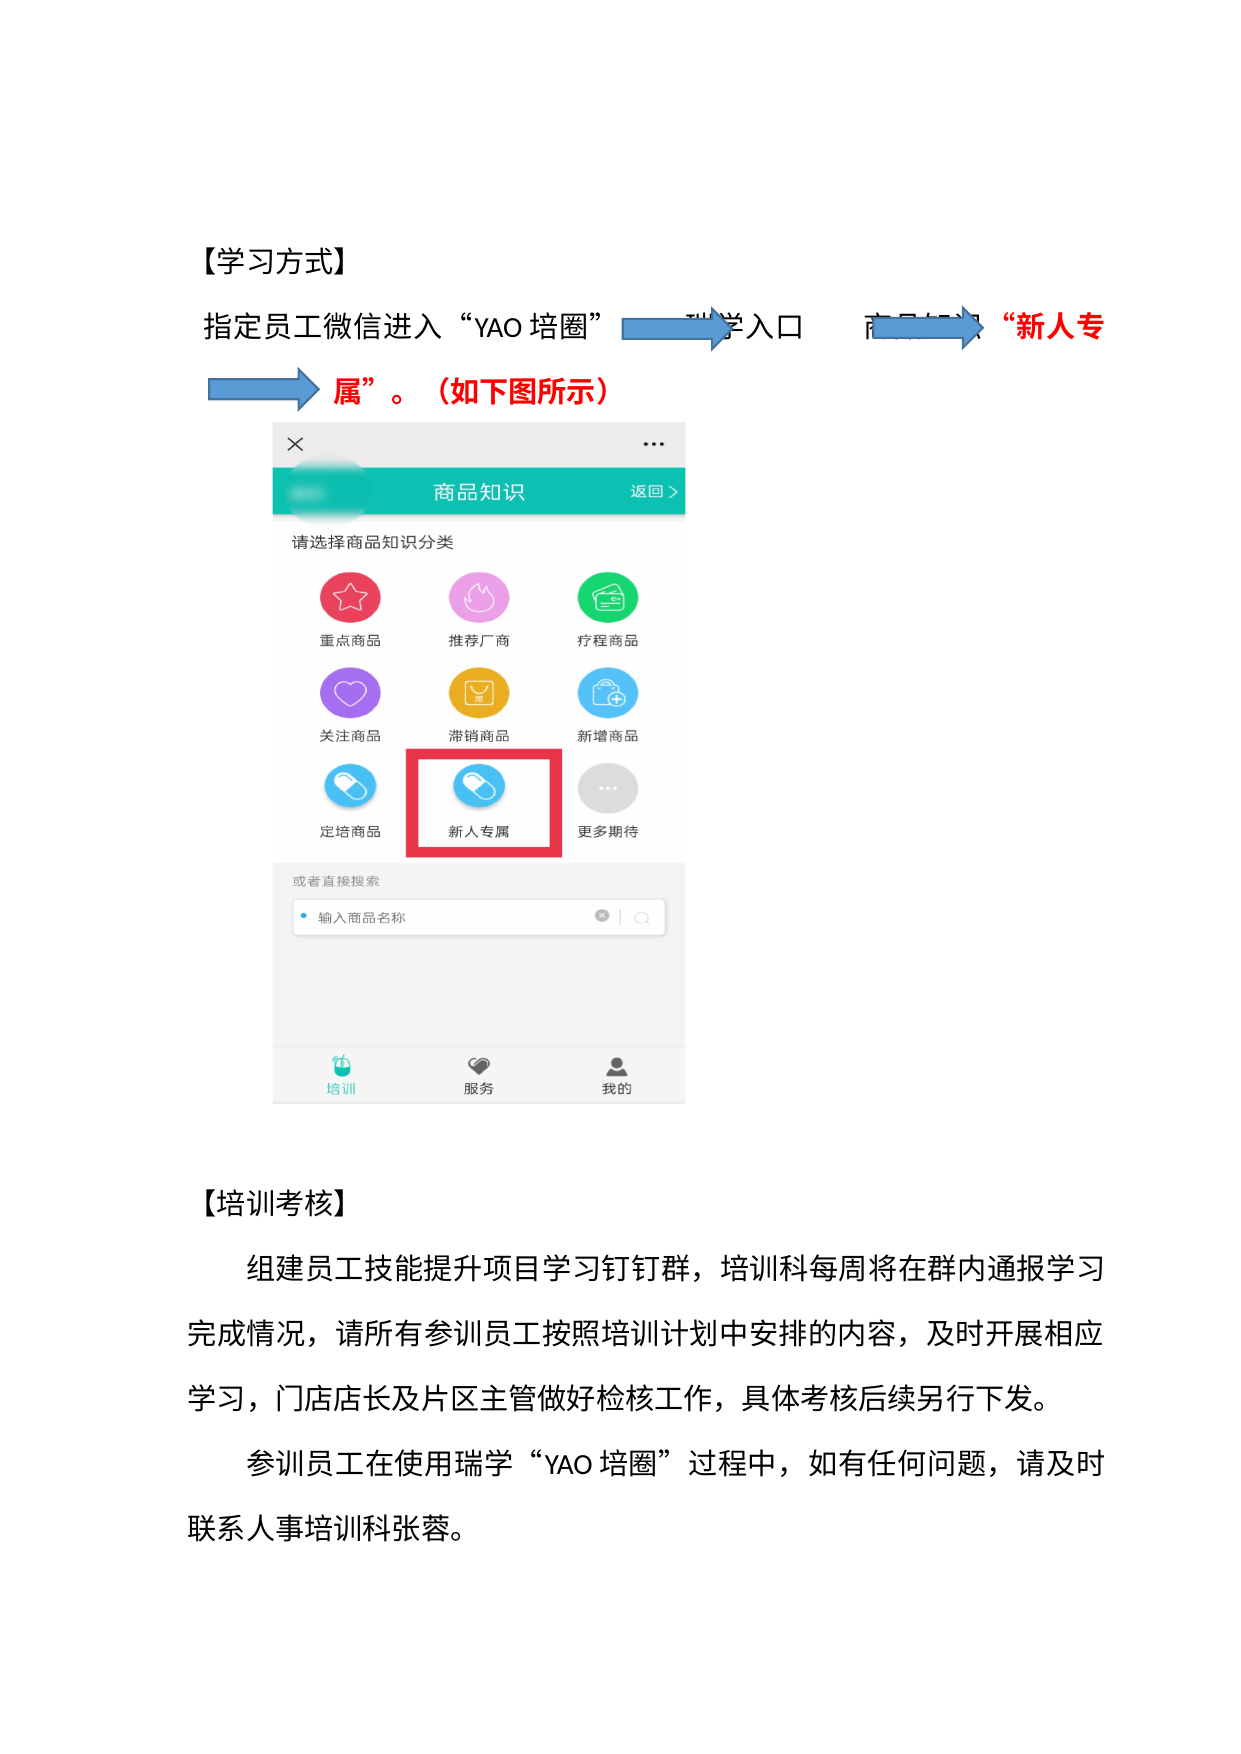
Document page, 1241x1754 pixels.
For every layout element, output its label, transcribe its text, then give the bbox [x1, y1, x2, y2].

text 【学习方式】 [187, 227, 1106, 292]
text 指定员工微信进入“YAO培圈” 瑞学入口 商品知识“新人专属”。（如下图所示） [187, 292, 1106, 422]
picture [272, 422, 686, 1104]
text 参训员工在使用瑞学“YAO培圈”过程中，如有任何问题，请及时联系人事培训科张蓉。 [187, 1429, 1106, 1559]
text 组建员工技能提升项目学习钉钉群，培训科每周将在群内通报学习完成情况，请所有参训员工按照培训计划中安排的内容，及时开展相应学习，门店店长及片区主管做好检核工作，具体考核后续另行下发。 [187, 1234, 1106, 1429]
text 【培训考核】 [187, 1169, 1106, 1234]
